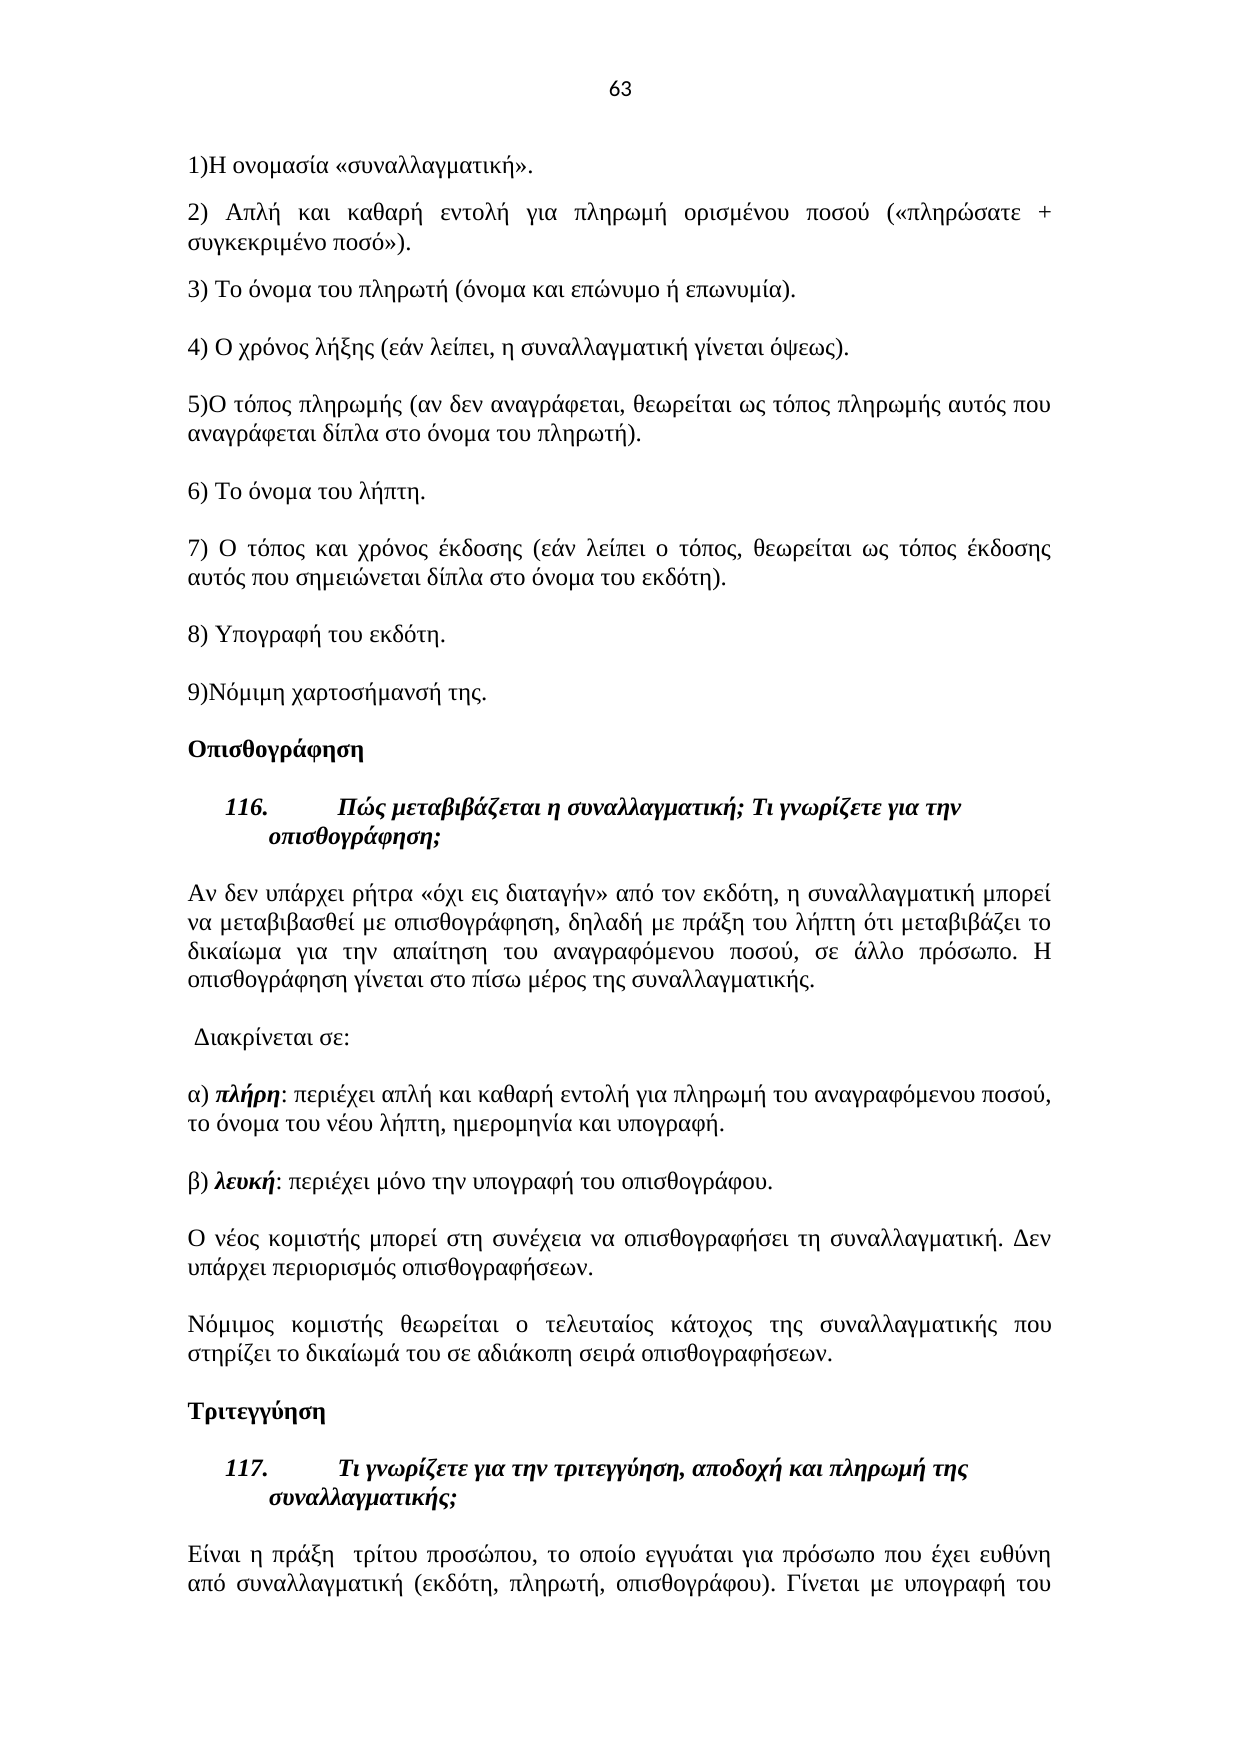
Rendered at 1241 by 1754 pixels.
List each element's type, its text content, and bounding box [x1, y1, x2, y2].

text α) πλήρη: περιέχει απλή και καθαρή εντολή για πληρωμή του αναγραφόμενου ποσού, το όνομα του νέου λήπτη, ημερομηνία και υπογραφή. [187, 1079, 1053, 1137]
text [187, 1539, 1053, 1597]
text Διακρίνεται σε: [187, 1022, 1053, 1051]
text Τριτεγγύηση [187, 1396, 1053, 1424]
list Πώς μεταβιβάζεται η συναλλαγματική; Τι γνωρίζετε για την οπισθογράφηση; [225, 792, 1053, 849]
text 2) Απλή και καθαρή εντολή για πληρωμή ορισμένου ποσού («πληρώσατε + συγκεκριμένο ποσό»). [187, 197, 1053, 256]
text Οπισθογράφηση [187, 734, 1053, 763]
text 3) Το όνομα του πληρωτή (όνομα και επώνυμο ή επωνυμία). [187, 274, 1053, 303]
text Νόμιμος κομιστής θεωρείται ο τελευταίος κάτοχος της συναλλαγματικής που στηρίζει το δικαίωμά του σε αδιάκοπη σειρά οπισθογραφήσεων. [187, 1309, 1053, 1367]
text 5)Ο τόπος πληρωμής (αν δεν αναγράφεται, θεωρείται ως τόπος πληρωμής αυτός που αναγράφεται δίπλα στο όνομα του πληρωτή). [187, 389, 1053, 447]
text 8) Υπογραφή του εκδότη. [187, 619, 1053, 648]
text 6) Το όνομα του λήπτη. [187, 476, 1053, 504]
list Τι γνωρίζετε για την τριτεγγύηση, αποδοχή και πληρωμή της συναλλαγματικής; [225, 1453, 1053, 1511]
text Αν δεν υπάρχει ρήτρα «όχι εις διαταγήν» από τον εκδότη, η συναλλαγματική μπορεί να μεταβιβασθεί με οπισθογράφηση, δηλαδή με πράξη του λήπτη ότι μεταβιβάζει το δικαίωμα για την απαίτηση του αναγραφόμενου ποσού, σε άλλο πρόσωπο. Η οπισθογράφηση γίνεται στο πίσω μέρος της συναλλαγματικής. [187, 878, 1053, 993]
text Ο νέος κομιστής μπορεί στη συνέχεια να οπισθογραφήσει τη συναλλαγματική. Δεν υπάρχει περιορισμός οπισθογραφήσεων. [187, 1223, 1053, 1281]
text β) λευκή: περιέχει μόνο την υπογραφή του οπισθογράφου. [187, 1166, 1053, 1194]
text 9)Νόμιμη χαρτοσήμανσή της. [187, 677, 1053, 706]
text 4) Ο χρόνος λήξης (εάν λείπει, η συναλλαγματική γίνεται όψεως). [187, 332, 1053, 361]
text 7) Ο τόπος και χρόνος έκδοσης (εάν λείπει ο τόπος, θεωρείται ως τόπος έκδοσης αυτός που σημειώνεται δίπλα στο όνομα του εκδότη). [187, 533, 1053, 591]
text 1)Η ονομασία «συναλλαγματική». [187, 150, 1053, 179]
